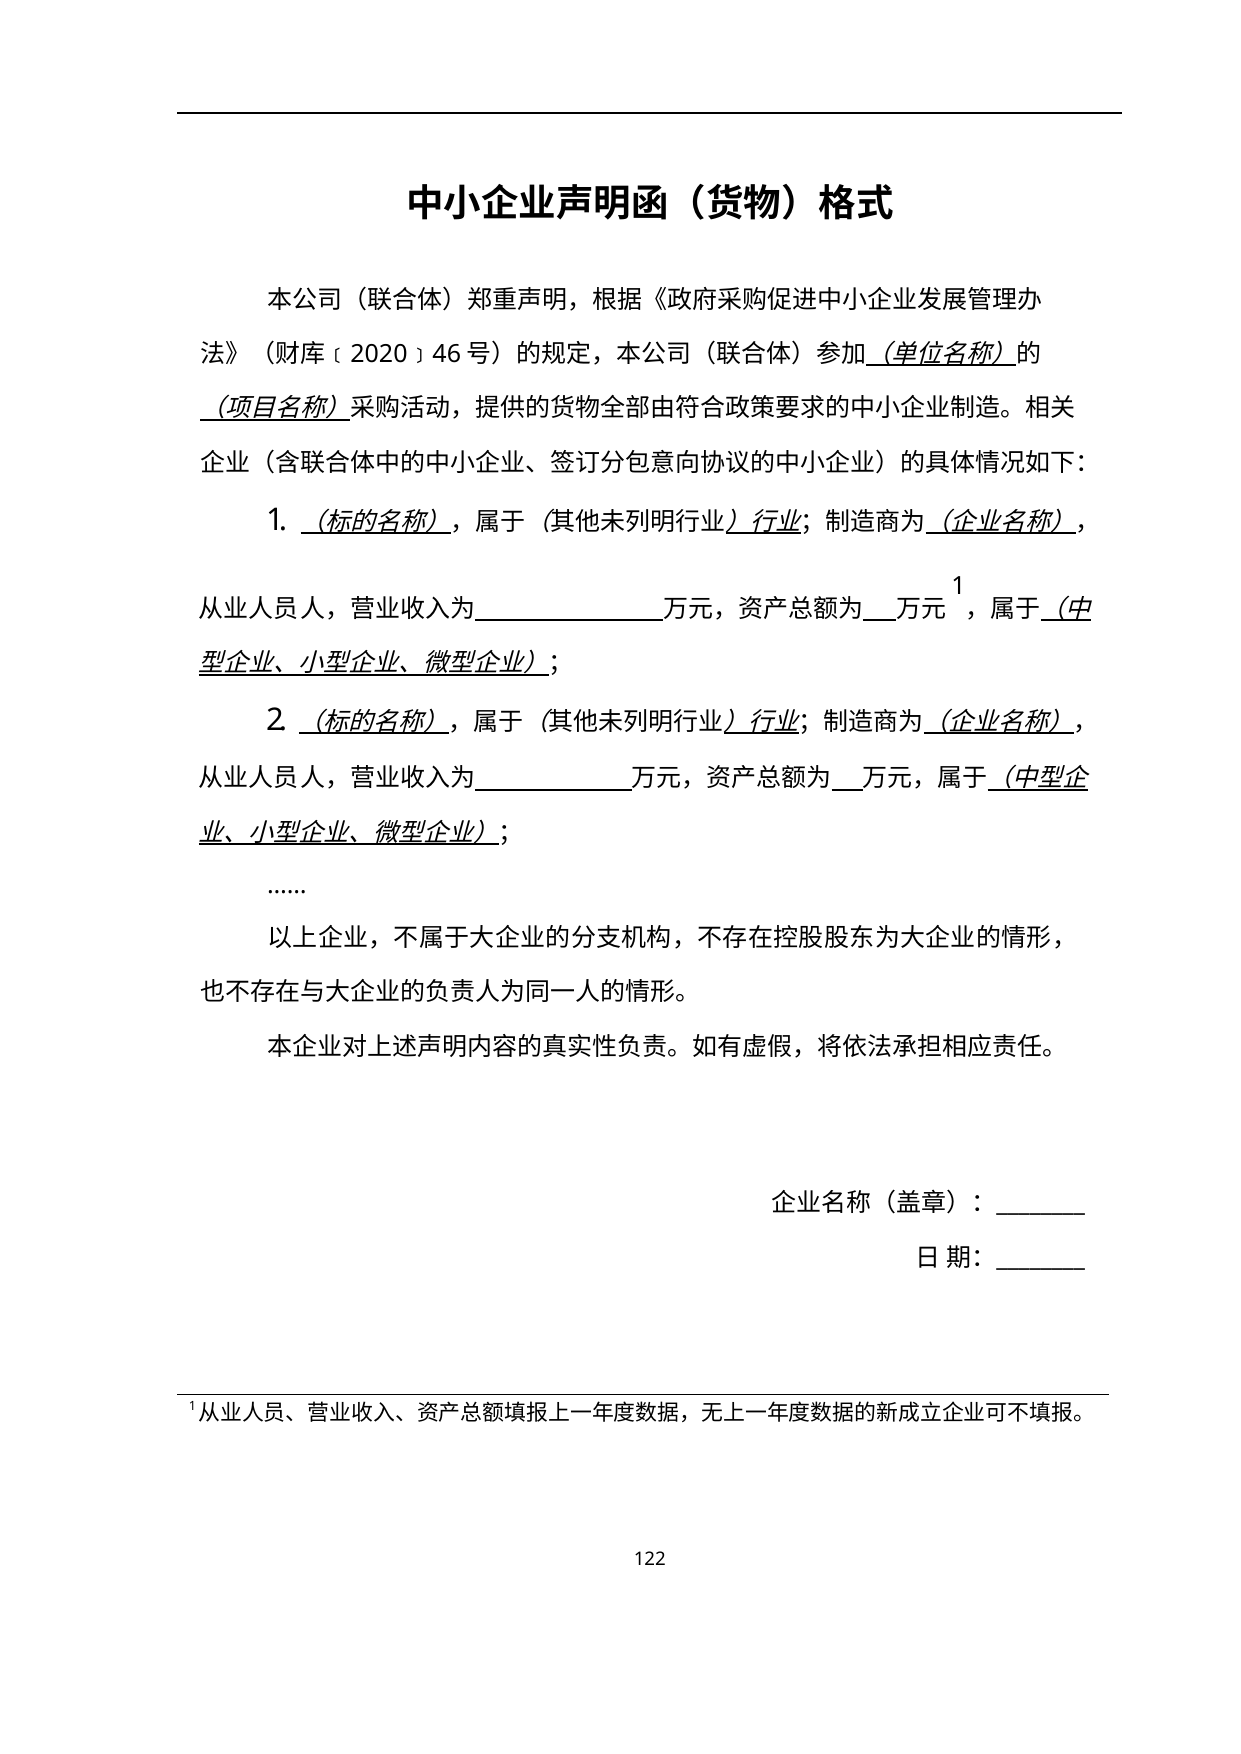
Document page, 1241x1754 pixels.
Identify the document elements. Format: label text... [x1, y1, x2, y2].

text 中小企业声明函（货物）格式 [177, 173, 1122, 227]
text 企业名称（盖章）：________ [177, 1183, 1084, 1219]
text 日 期：________ [177, 1237, 1084, 1273]
text 以上企业，不属于大企业的分支机构，不存在控股股东为大企业的情形，也不存在与大企业的负责人为同一人的情形。 [200, 917, 1079, 1008]
text …… [267, 866, 1122, 901]
table_header 1从业人员、营业收入、资产总额填报上一年度数据，无上一年度数据的新成立企业可不填报。 [177, 1395, 1109, 1426]
text 1. （标的名称），属于（其他未列明行业）行业；制造商为（企业名称），从业人员 人，营业收入为 万元，资产总额为 万元1，属于（中型企业、小型企业、微型企业）； [198, 497, 1104, 679]
text 本企业对上述声明内容的真实性负责。如有虚假，将依法承担相应责任。 [200, 1026, 1083, 1062]
text 本公司（联合体）郑重声明，根据《政府采购促进中小企业发展管理办法》（财库﹝2020﹞46号）的规定，本公司（联合体）参加（单位名称）的（项目名称）采购活动，提供的货物全部由符合政策要求的中小企业制造。相关企业（含联合体中的中小企业、签订分包意向协议的中小企业）的具体情况如下： [200, 279, 1079, 478]
text 2. （标的名称），属于（其他未列明行业）行业；制造商为（企业名称），从业人员 人，营业收入为 万元，资产总额为 万元，属于（中型企业、小型企业、微型企业）； [198, 697, 1104, 848]
